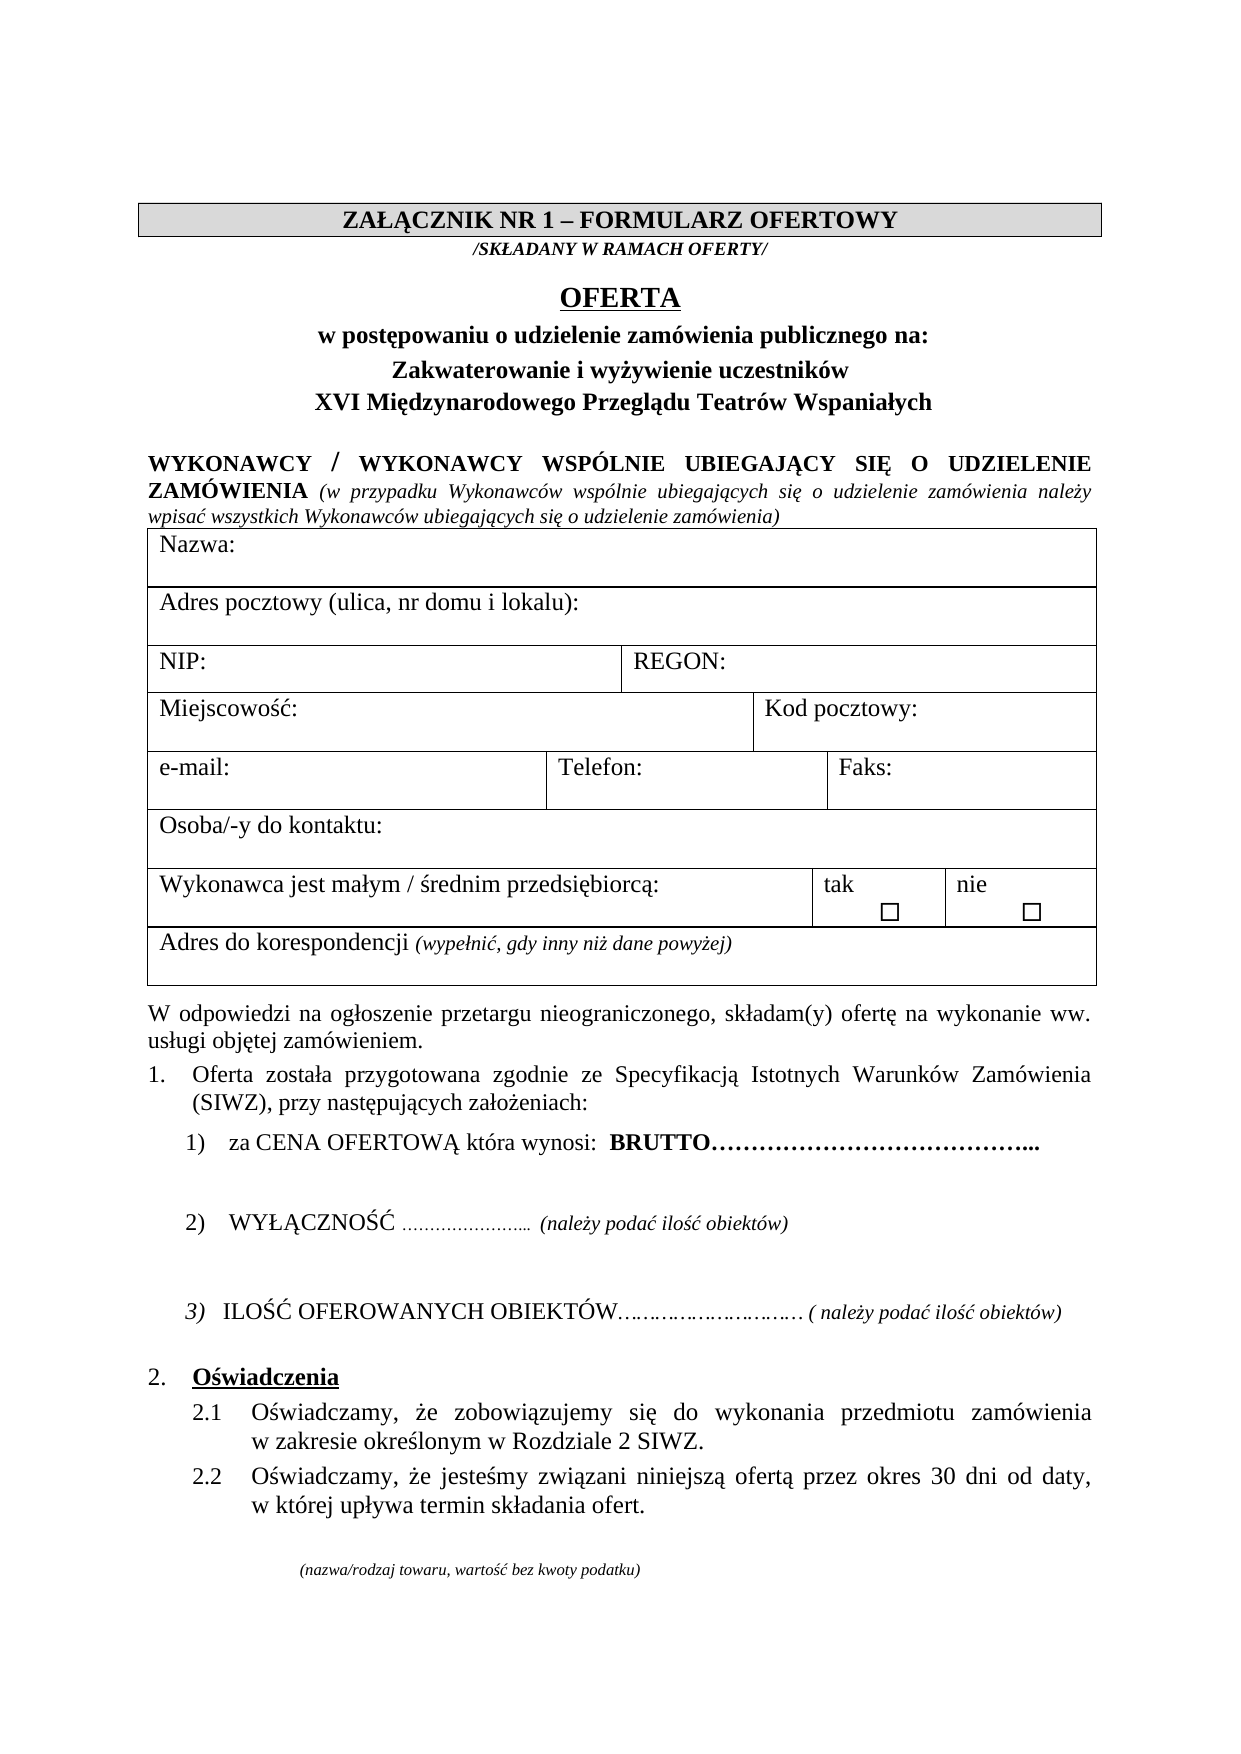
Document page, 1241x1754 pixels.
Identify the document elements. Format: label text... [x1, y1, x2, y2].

table_cell e-mail: [148, 752, 546, 809]
list Oświadczamy, że jesteśmy związani niniejszą ofertą przez okres 30 dni od daty, w której upływa termin składania ofert. [192, 1461, 1092, 1518]
table_header Nazwa: [148, 529, 1096, 586]
table_cell Adres pocztowy (ulica, nr domu i lokalu): [148, 588, 1096, 645]
text ZAŁĄCZNIK NR 1 – FORMULARZ OFERTOWY [139, 204, 1101, 236]
list ILOŚĆ OFEROWANYCH OBIEKTÓW………………………… ( należy podać ilość obiektów) [185, 1297, 1092, 1325]
table_cell Faks: [828, 752, 1096, 809]
table_cell Telefon: [547, 752, 827, 809]
list WYŁĄCZNOŚĆ …………………... (należy podać ilość obiektów) [185, 1208, 1092, 1236]
text (nazwa/rodzaj towaru, wartość bez kwoty podatku) [295, 1560, 1092, 1579]
table_cell nie [946, 869, 1096, 926]
list Oświadczamy, że zobowiązujemy się do wykonania przedmiotu zamówienia w zakresie określonym w Rozdziale 2 SIWZ. [192, 1397, 1092, 1455]
text XVI Międzynarodowego Przeglądu Teatrów Wspaniałych [148, 387, 1092, 416]
text WYKONAWCY / WYKONAWCY WSPÓLNIE UBIEGAJĄCY SIĘ O UDZIELENIE ZAMÓWIENIA (w przypadku Wykonawców wspólnie ubiegających się o udzielenie zamówienia należy wpisać wszystkich Wykonawców ubiegających się o udzielenie zamówienia) [148, 444, 1092, 528]
table_cell Miejscowość: [148, 693, 753, 751]
table_cell REGON: [622, 646, 1096, 692]
table_cell Kod pocztowy: [754, 693, 1096, 751]
text /SKŁADANY W RAMACH OFERTY/ [148, 237, 1092, 259]
table_cell NIP: [148, 646, 621, 692]
table_cell Osoba/-y do kontaktu: [148, 810, 1096, 868]
table_cell Adres do korespondencji (wypełnić, gdy inny niż dane powyżej) [148, 928, 1096, 985]
table_cell Wykonawca jest małym / średnim przedsiębiorcą: [148, 869, 812, 926]
text W odpowiedzi na ogłoszenie przetargu nieograniczonego, składam(y) ofertę na wykonanie ww. usługi objętej zamówieniem. [148, 998, 1092, 1054]
list za CENA OFERTOWĄ która wynosi: BRUTTO…………………………………... [185, 1128, 1092, 1155]
text w postępowaniu o udzielenie zamówienia publicznego na: [148, 320, 1092, 349]
list Oferta została przygotowana zgodnie ze Specyfikacją Istotnych Warunków Zamówienia (SIWZ), przy następujących założeniach: [148, 1060, 1092, 1115]
table_cell tak [813, 869, 945, 926]
text 2. Oświadczenia [148, 1362, 1092, 1391]
text Zakwaterowanie i wyżywienie uczestników [148, 355, 1092, 384]
text OFERTA [148, 281, 1092, 314]
